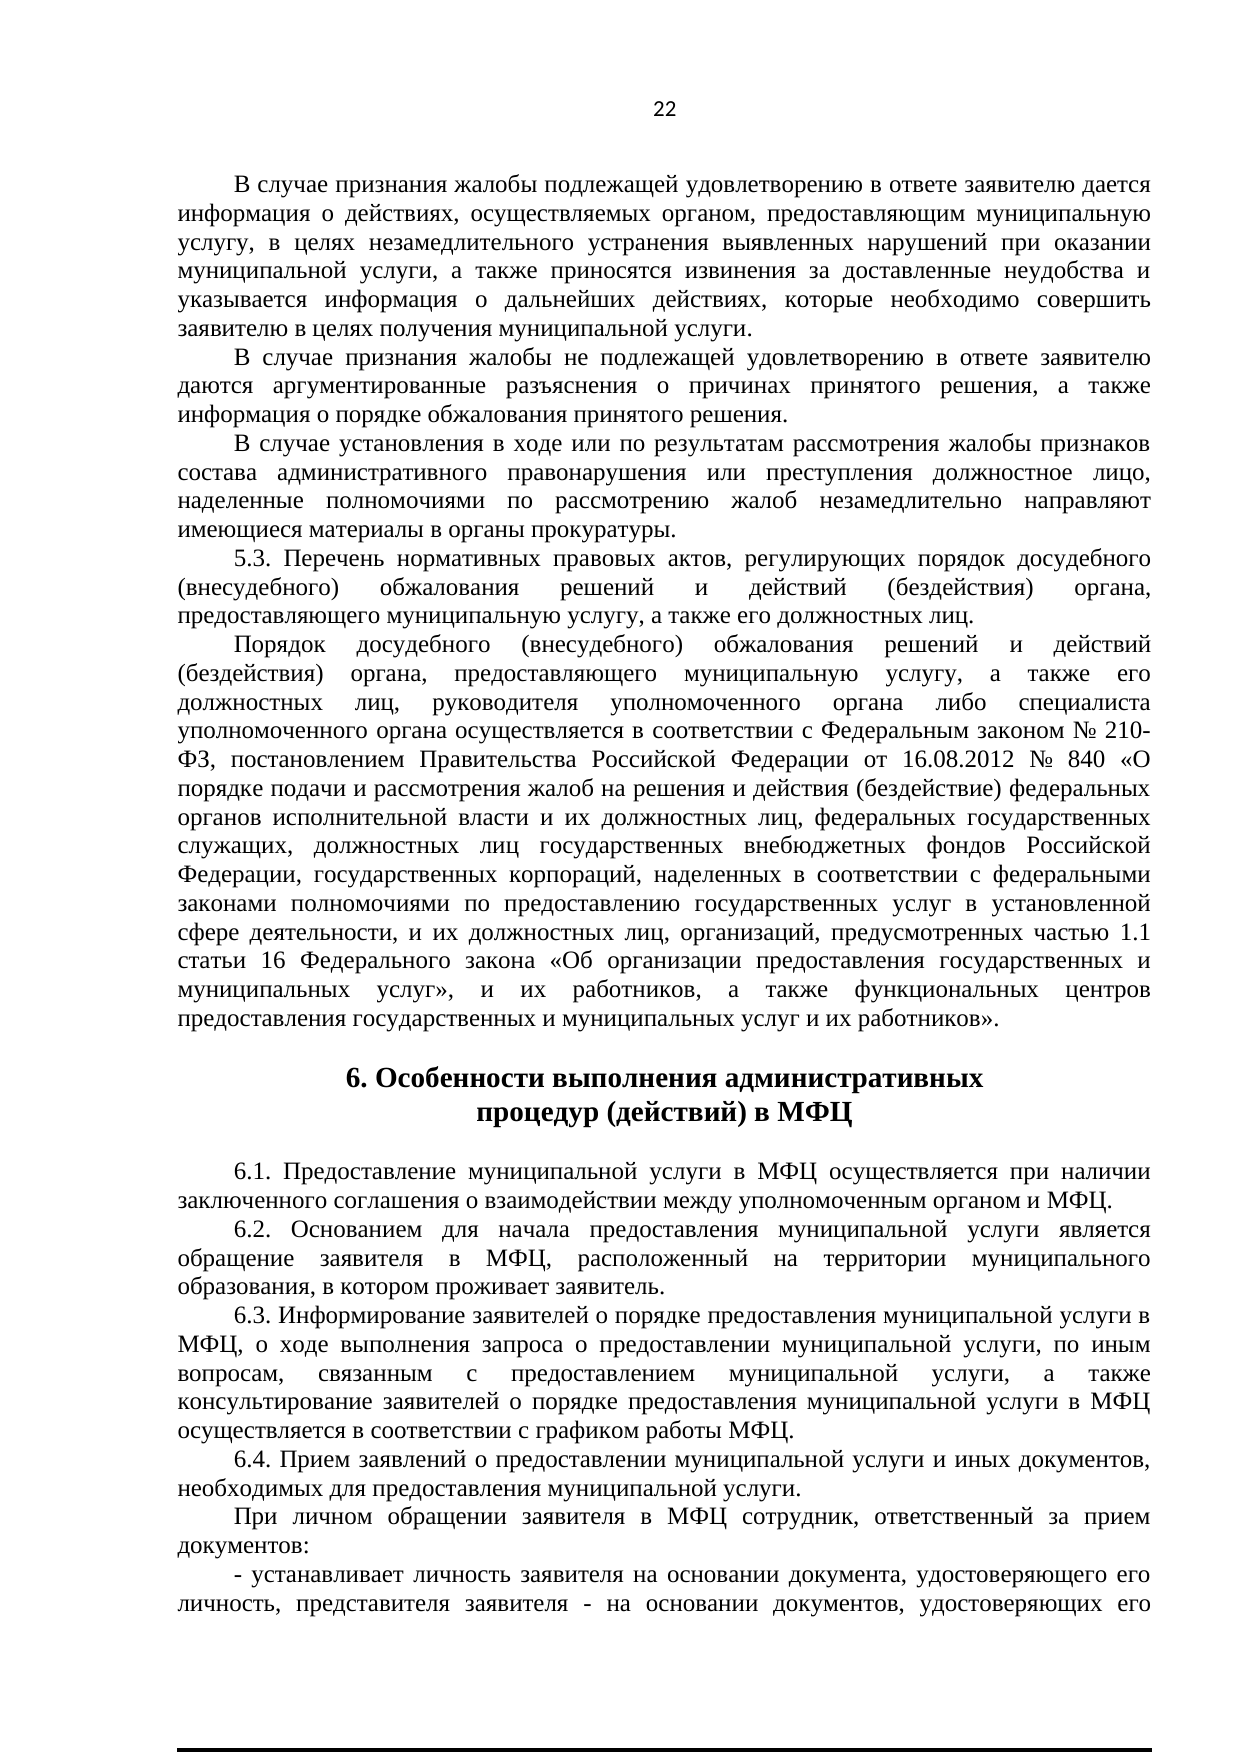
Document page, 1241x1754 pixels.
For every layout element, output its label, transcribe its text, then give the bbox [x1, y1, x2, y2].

text Порядок досудебного (внесудебного) обжалования решений и действий (бездействия) органа, предоставляющего муниципальную услугу, а также его должностных лиц, руководителя уполномоченного органа либо специалиста уполномоченного органа осуществляется в соответствии с Федеральным законом № 210-ФЗ, постановлением Правительства Российской Федерации от 16.08.2012 № 840 «О порядке подачи и рассмотрения жалоб на решения и действия (бездействие) федеральных органов исполнительной власти и их должностных лиц, федеральных государственных служащих, должностных лиц государственных внебюджетных фондов Российской Федерации, государственных корпораций, наделенных в соответствии с федеральными законами полномочиями по предоставлению государственных услуг в установленной сфере деятельности, и их должностных лиц, организаций, предусмотренных частью 1.1 статьи 16 Федерального закона «Об организации предоставления государственных и муниципальных услуг», и их работников, а также функциональных центров предоставления государственных и муниципальных услуг и их работников». [177, 629, 1152, 1032]
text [177, 1559, 1152, 1616]
text 6.1. Предоставление муниципальной услуги в МФЦ осуществляется при наличии заключенного соглашения о взаимодействии между уполномоченным органом и МФЦ. [177, 1156, 1152, 1214]
text 6.3. Информирование заявителей о порядке предоставления муниципальной услуги в МФЦ, о ходе выполнения запроса о предоставлении муниципальной услуги, по иным вопросам, связанным с предоставлением муниципальной услуги, а также консультирование заявителей о порядке предоставления муниципальной услуги в МФЦ осуществляется в соответствии с графиком работы МФЦ. [177, 1300, 1152, 1444]
text В случае признания жалобы подлежащей удовлетворению в ответе заявителю дается информация о действиях, осуществляемых органом, предоставляющим муниципальную услугу, в целях незамедлительного устранения выявленных нарушений при оказании муниципальной услуги, а также приносятся извинения за доставленные неудобства и указывается информация о дальнейших действиях, которые необходимо совершить заявителю в целях получения муниципальной услуги. [177, 169, 1152, 342]
text При личном обращении заявителя в МФЦ сотрудник, ответственный за прием документов: [177, 1501, 1152, 1559]
text В случае признания жалобы не подлежащей удовлетворению в ответе заявителю даются аргументированные разъяснения о причинах принятого решения, а также информация о порядке обжалования принятого решения. [177, 342, 1152, 428]
text 6.4. Прием заявлений о предоставлении муниципальной услуги и иных документов, необходимых для предоставления муниципальной услуги. [177, 1444, 1152, 1501]
title процедур (действий) в МФЦ [177, 1094, 1152, 1128]
title 6. Особенности выполнения административных [177, 1061, 1152, 1094]
text В случае установления в ходе или по результатам рассмотрения жалобы признаков состава административного правонарушения или преступления должностное лицо, наделенные полномочиями по рассмотрению жалоб незамедлительно направляют имеющиеся материалы в органы прокуратуры. [177, 428, 1152, 543]
text 6.2. Основанием для начала предоставления муниципальной услуги является обращение заявителя в МФЦ, расположенный на территории муниципального образования, в котором проживает заявитель. [177, 1214, 1152, 1300]
text 5.3. Перечень нормативных правовых актов, регулирующих порядок досудебного (внесудебного) обжалования решений и действий (бездействия) органа, предоставляющего муниципальную услугу, а также его должностных лиц. [177, 543, 1152, 629]
